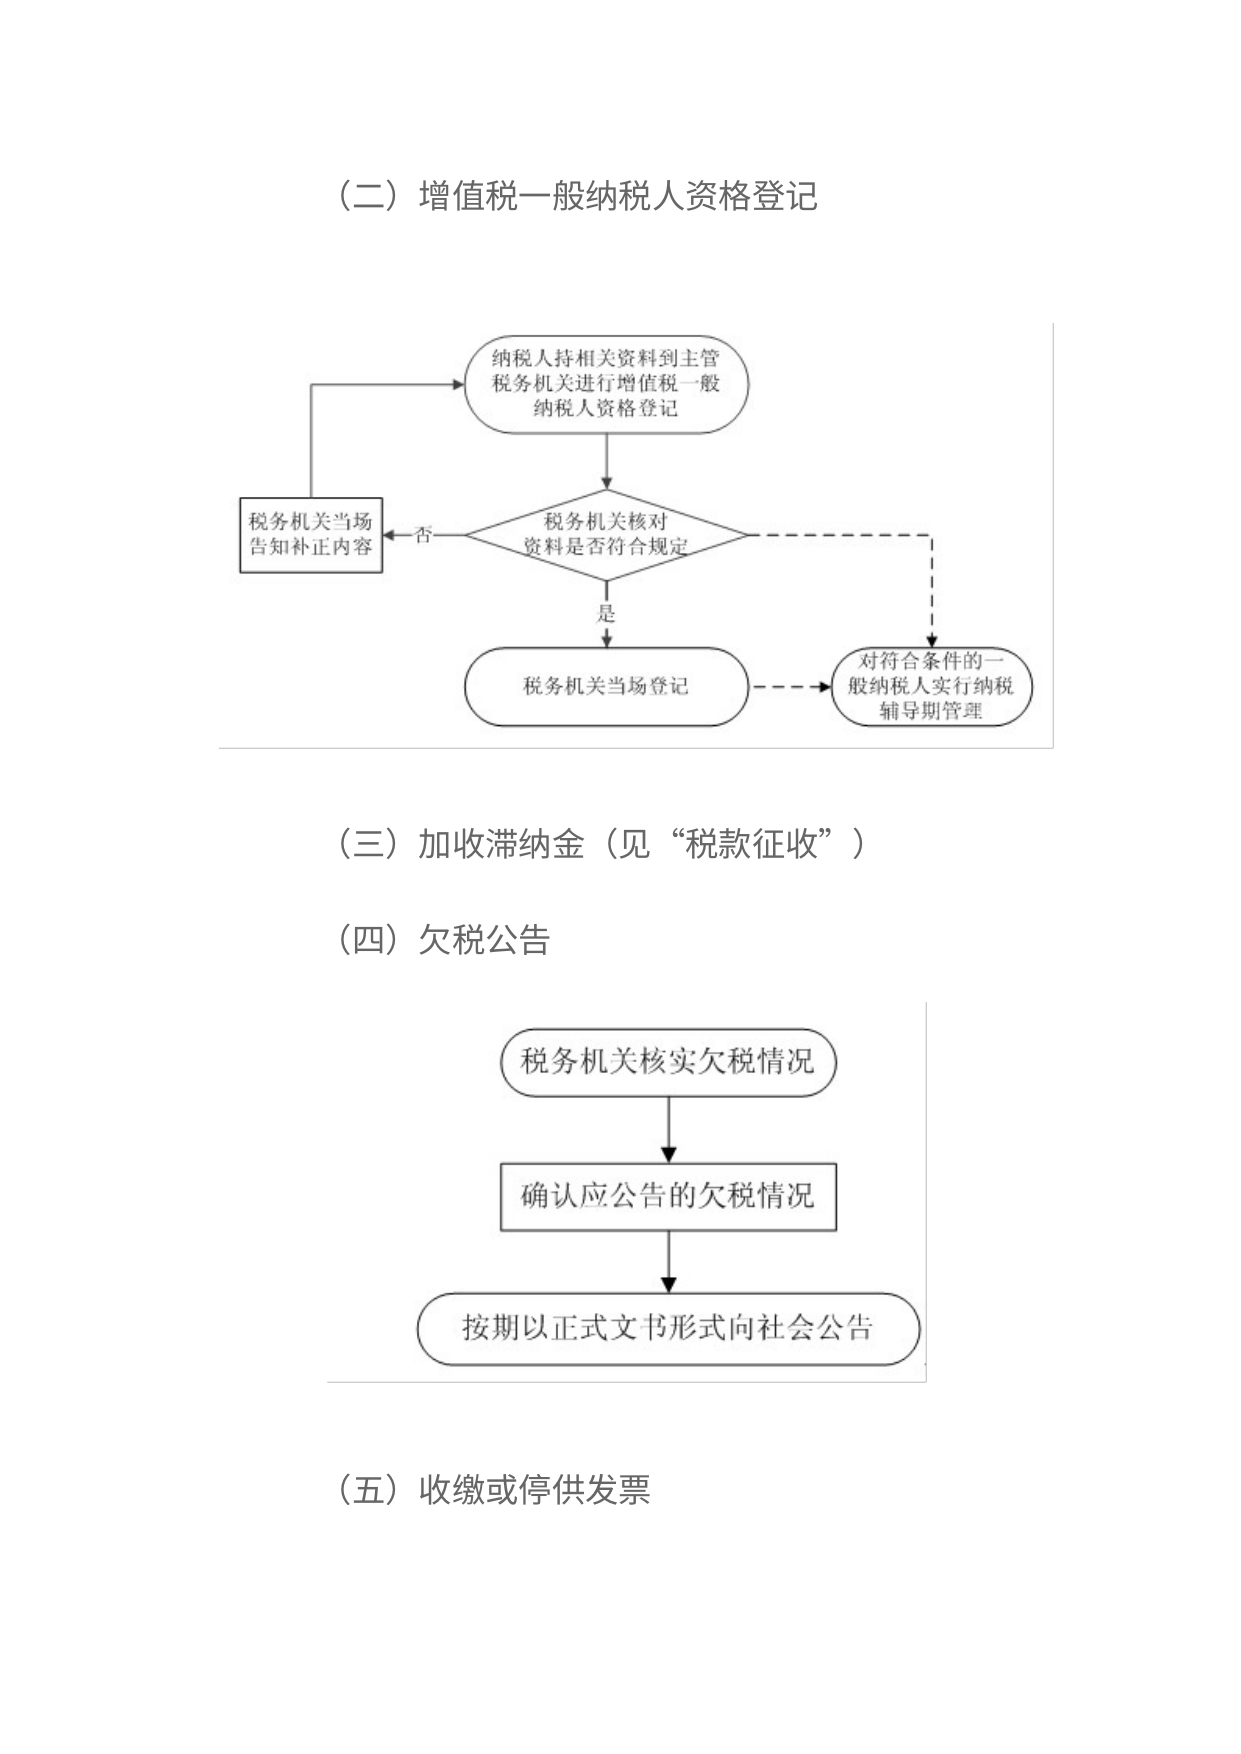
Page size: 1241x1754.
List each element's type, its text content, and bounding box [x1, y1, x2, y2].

text （四）欠税公告 [219, 906, 1021, 971]
picture [327, 1002, 928, 1384]
text （五）收缴或停供发票 [219, 1456, 1021, 1521]
picture [218, 323, 1055, 750]
text （二）增值税一般纳税人资格登记 [219, 162, 1021, 227]
text （三）加收滞纳金（见“税款征收”） [219, 809, 1021, 874]
